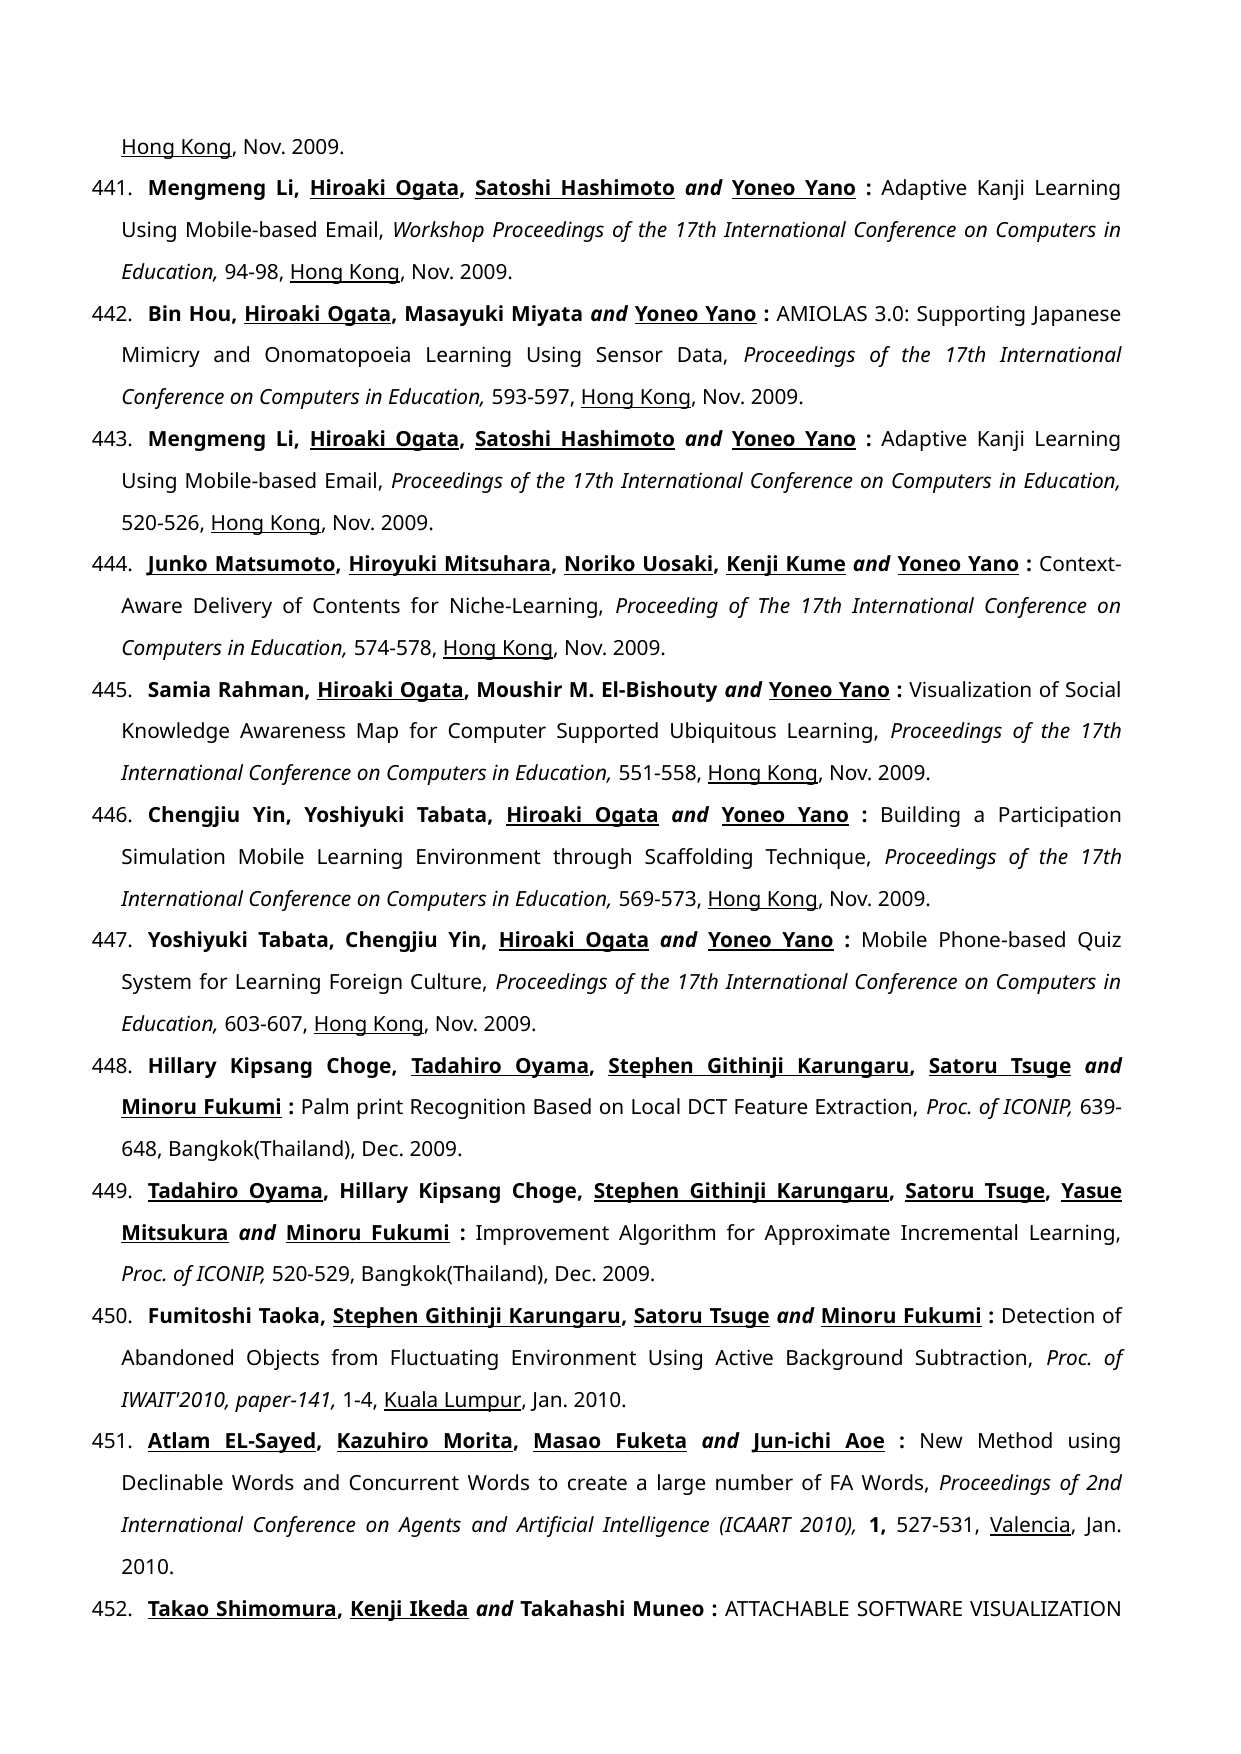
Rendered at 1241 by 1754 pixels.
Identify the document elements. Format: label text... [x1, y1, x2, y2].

list Samia Rahman, Hiroaki Ogata, Moushir M. El-Bishouty and Yoneo Yano : Visualization of Social Knowledge Awareness Map for Computer Supported Ubiquitous Learning, Proceedings of the 17th International Conference on Computers in Education, 551-558, Hong Kong, Nov. 2009. [92, 668, 1122, 793]
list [92, 125, 1122, 167]
list Hillary Kipsang Choge, Tadahiro Oyama, Stephen Githinji Karungaru, Satoru Tsuge and Minoru Fukumi : Palm print Recognition Based on Local DCT Feature Extraction, Proc. of ICONIP, 639-648, Bangkok(Thailand), Dec. 2009. [92, 1044, 1122, 1169]
list Mengmeng Li, Hiroaki Ogata, Satoshi Hashimoto and Yoneo Yano : Adaptive Kanji Learning Using Mobile-based Email, Proceedings of the 17th International Conference on Computers in Education, 520-526, Hong Kong, Nov. 2009. [92, 417, 1122, 543]
list Atlam EL-Sayed, Kazuhiro Morita, Masao Fuketa and Jun-ichi Aoe : New Method using Declinable Words and Concurrent Words to create a large number of FA Words, Proceedings of 2nd International Conference on Agents and Artificial Intelligence (ICAART 2010), 1, 527-531, Valencia, Jan. 2010. [92, 1420, 1122, 1587]
list Fumitoshi Taoka, Stephen Githinji Karungaru, Satoru Tsuge and Minoru Fukumi : Detection of Abandoned Objects from Fluctuating Environment Using Active Background Subtraction, Proc. of IWAIT'2010, paper-141, 1-4, Kuala Lumpur, Jan. 2010. [92, 1295, 1122, 1420]
list Junko Matsumoto, Hiroyuki Mitsuhara, Noriko Uosaki, Kenji Kume and Yoneo Yano : Context-Aware Delivery of Contents for Niche-Learning, Proceeding of The 17th International Conference on Computers in Education, 574-578, Hong Kong, Nov. 2009. [92, 543, 1122, 668]
list Chengjiu Yin, Yoshiyuki Tabata, Hiroaki Ogata and Yoneo Yano : Building a Participation Simulation Mobile Learning Environment through Scaffolding Technique, Proceedings of the 17th International Conference on Computers in Education, 569-573, Hong Kong, Nov. 2009. [92, 793, 1122, 919]
list Mengmeng Li, Hiroaki Ogata, Satoshi Hashimoto and Yoneo Yano : Adaptive Kanji Learning Using Mobile-based Email, Workshop Proceedings of the 17th International Conference on Computers in Education, 94-98, Hong Kong, Nov. 2009. [92, 167, 1122, 292]
list Yoshiyuki Tabata, Chengjiu Yin, Hiroaki Ogata and Yoneo Yano : Mobile Phone-based Quiz System for Learning Foreign Culture, Proceedings of the 17th International Conference on Computers in Education, 603-607, Hong Kong, Nov. 2009. [92, 919, 1122, 1044]
list Bin Hou, Hiroaki Ogata, Masayuki Miyata and Yoneo Yano : AMIOLAS 3.0: Supporting Japanese Mimicry and Onomatopoeia Learning Using Sensor Data, Proceedings of the 17th International Conference on Computers in Education, 593-597, Hong Kong, Nov. 2009. [92, 292, 1122, 417]
list Tadahiro Oyama, Hillary Kipsang Choge, Stephen Githinji Karungaru, Satoru Tsuge, Yasue Mitsukura and Minoru Fukumi : Improvement Algorithm for Approximate Incremental Learning, Proc. of ICONIP, 520-529, Bangkok(Thailand), Dec. 2009. [92, 1169, 1122, 1295]
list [92, 1587, 1122, 1629]
